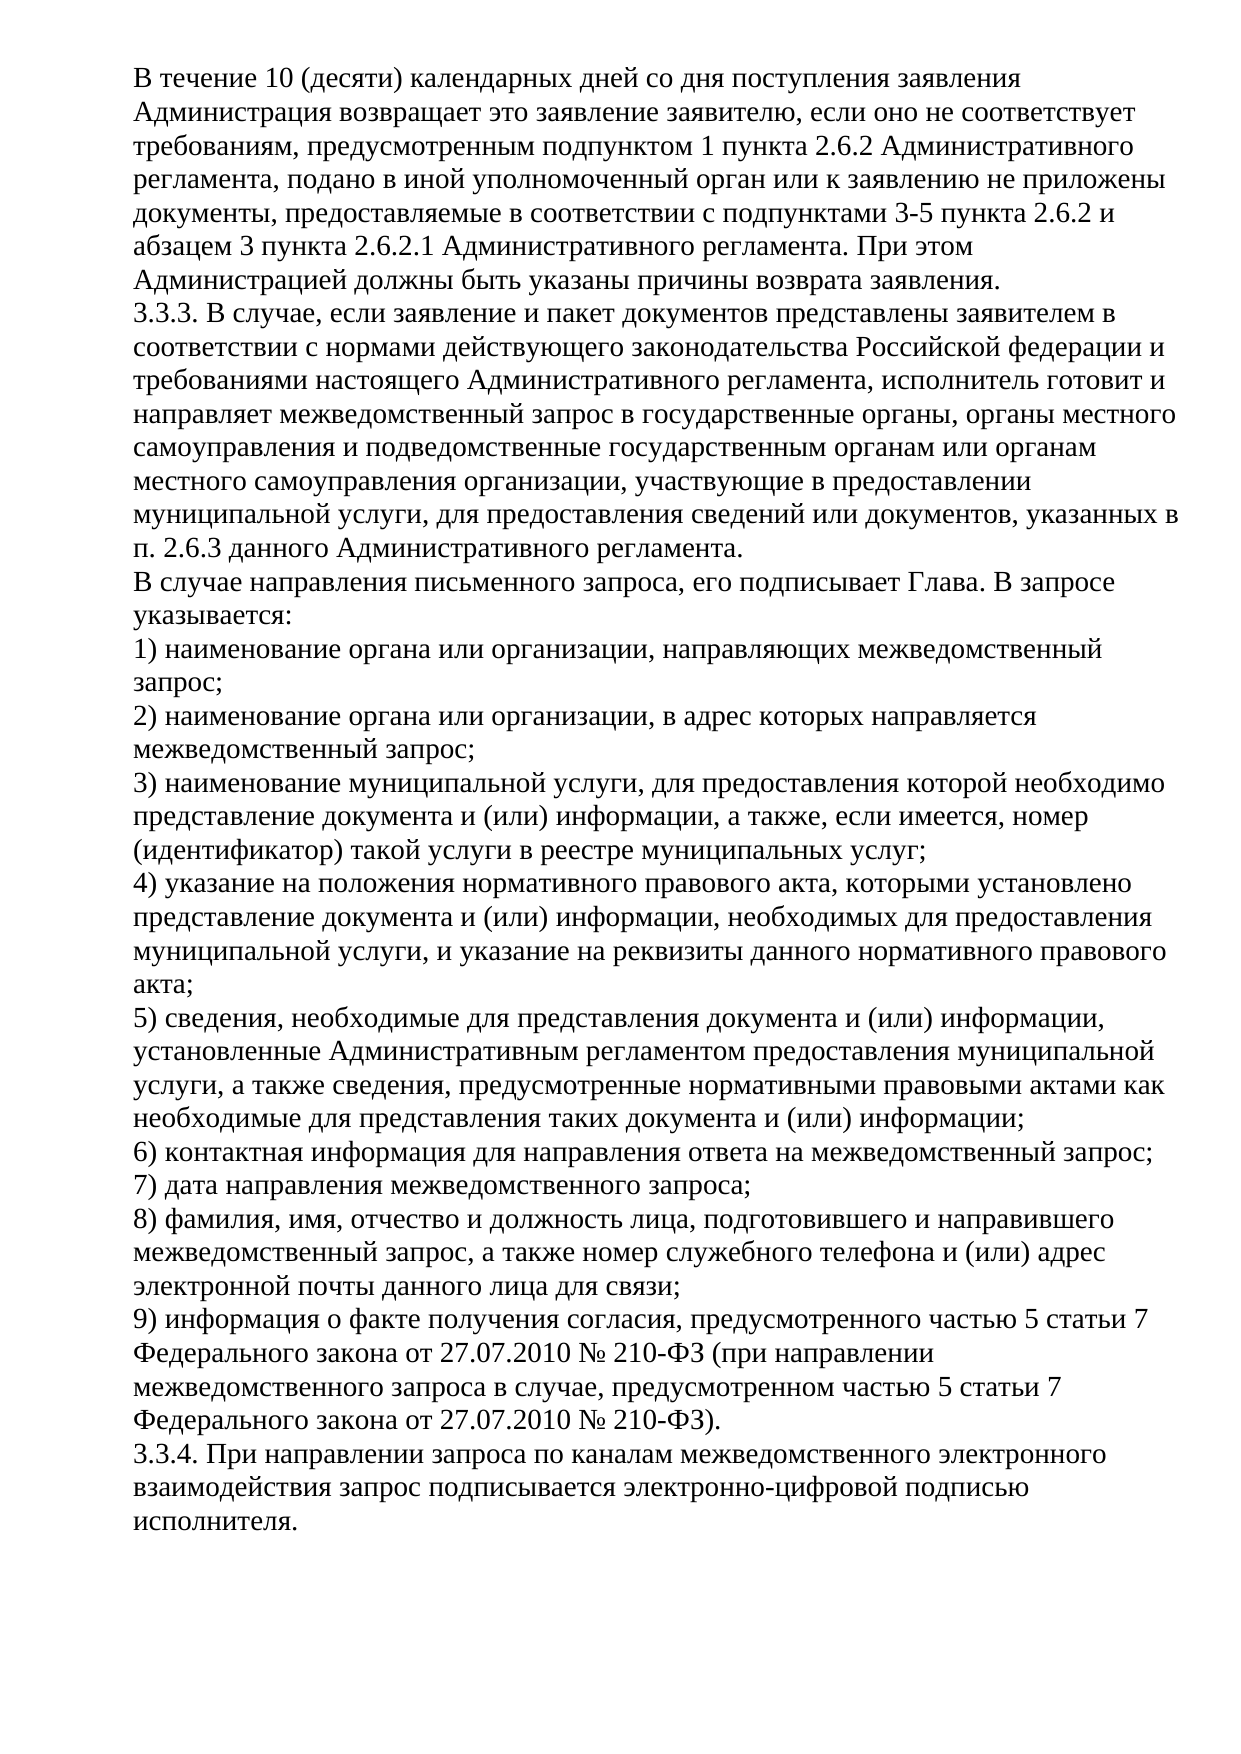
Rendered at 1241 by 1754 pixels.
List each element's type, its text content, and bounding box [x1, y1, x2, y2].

text 1) наименование органа или организации, направляющих межведомственный запрос; [133, 631, 1181, 698]
text В случае направления письменного запроса, его подписывает Глава. В запросе указывается: [133, 564, 1181, 631]
text 5) сведения, необходимые для представления документа и (или) информации, установленные Административным регламентом предоставления муниципальной услуги, а также сведения, предусмотренные нормативными правовыми актами как необходимые для представления таких документа и (или) информации; [133, 1000, 1181, 1134]
text 3) наименование муниципальной услуги, для предоставления которой необходимо представление документа и (или) информации, а также, если имеется, номер (идентификатор) такой услуги в реестре муниципальных услуг; [133, 765, 1181, 866]
text 9) информация о факте получения согласия, предусмотренного частью 5 статьи 7 Федерального закона от 27.07.2010 № 210-ФЗ (при направлении межведомственного запроса в случае, предусмотренном частью 5 статьи 7 Федерального закона от 27.07.2010 № 210-ФЗ). [133, 1302, 1181, 1436]
text 6) контактная информация для направления ответа на межведомственный запрос; [133, 1134, 1181, 1167]
text 2) наименование органа или организации, в адрес которых направляется межведомственный запрос; [133, 698, 1181, 765]
text В течение 10 (десяти) календарных дней со дня поступления заявления Администрация возвращает это заявление заявителю, если оно не соответствует требованиям, предусмотренным подпунктом 1 пункта 2.6.2 Административного регламента, подано в иной уполномоченный орган или к заявлению не приложены документы, предоставляемые в соответствии с подпунктами 3-5 пункта 2.6.2 и абзацем 3 пункта 2.6.2.1 Административного регламента. При этом Администрацией должны быть указаны причины возврата заявления. [133, 61, 1181, 295]
text 4) указание на положения нормативного правового акта, которыми установлено представление документа и (или) информации, необходимых для предоставления муниципальной услуги, и указание на реквизиты данного нормативного правового акта; [133, 866, 1181, 1000]
text 3.3.3. В случае, если заявление и пакет документов представлены заявителем в соответствии с нормами действующего законодательства Российской федерации и требованиями настоящего Административного регламента, исполнитель готовит и направляет межведомственный запрос в государственные органы, органы местного самоуправления и подведомственные государственным органам или органам местного самоуправления организации, участвующие в предоставлении муниципальной услуги, для предоставления сведений или документов, указанных в п. 2.6.3 данного Административного регламента. [133, 295, 1181, 564]
text 3.3.4. При направлении запроса по каналам межведомственного электронного взаимодействия запрос подписывается электронно-цифровой подписью исполнителя. [133, 1436, 1181, 1536]
text 7) дата направления межведомственного запроса; [133, 1167, 1181, 1201]
text 8) фамилия, имя, отчество и должность лица, подготовившего и направившего межведомственный запрос, а также номер служебного телефона и (или) адрес электронной почты данного лица для связи; [133, 1201, 1181, 1302]
